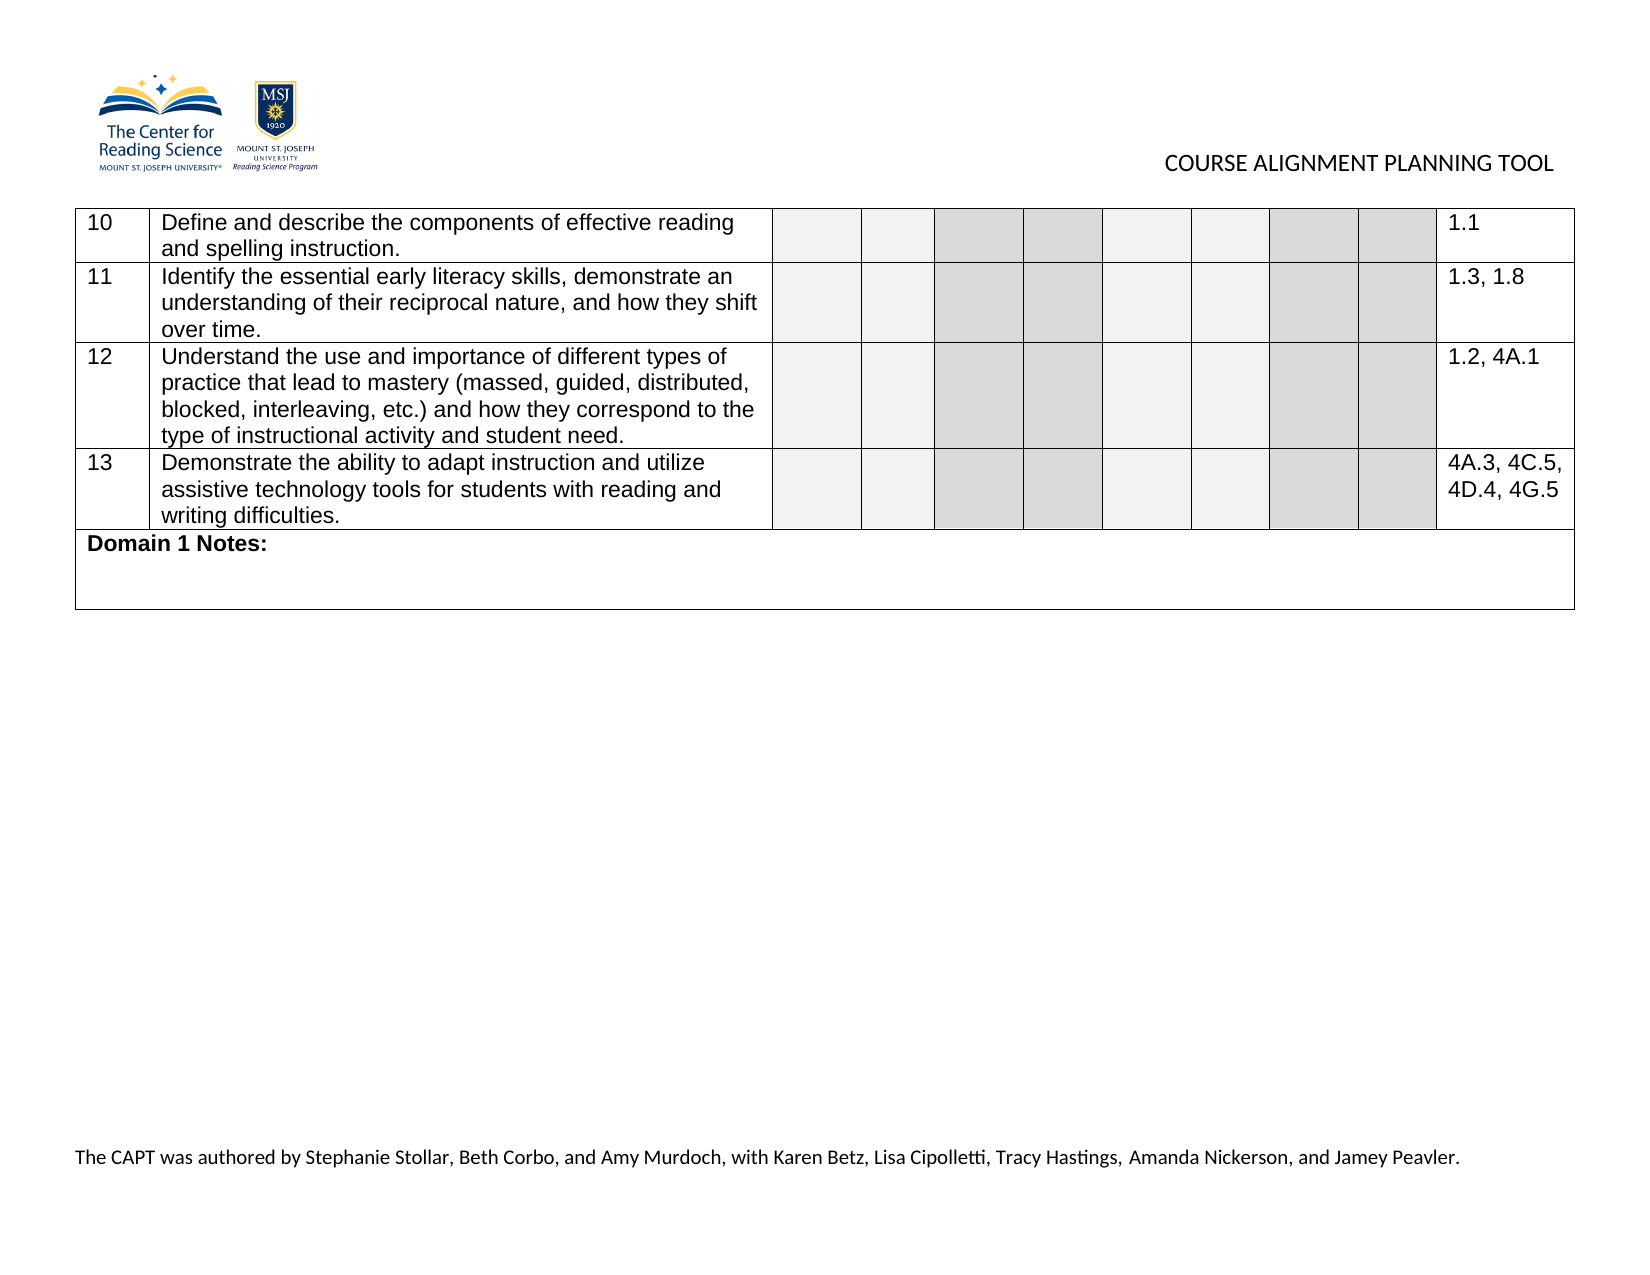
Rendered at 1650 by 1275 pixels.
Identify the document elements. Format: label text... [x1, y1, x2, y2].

table_cell [1103, 263, 1191, 342]
table_cell Define and describe the components of effective reading and spelling instruction. [150, 209, 772, 262]
table_cell 1.2, 4A.1 [1437, 343, 1574, 448]
table_cell [1192, 263, 1269, 342]
table_cell [1192, 209, 1269, 262]
table_cell [935, 263, 1023, 342]
table_cell [1270, 209, 1358, 262]
table_cell [1359, 263, 1436, 342]
table_cell [935, 209, 1023, 262]
table_cell [1192, 343, 1269, 448]
table_cell 1.3, 1.8 [1437, 263, 1574, 342]
table_cell 11 [76, 263, 149, 342]
table_cell Understand the use and importance of different types of practice that lead to mastery (massed, guided, distributed, blocked, interleaving, etc.) and how they correspond to the type of instructional activity and student need. [625, 343, 772, 448]
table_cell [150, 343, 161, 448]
table_cell [1024, 209, 1102, 262]
table_cell 13 [76, 449, 149, 528]
table_cell Domain 1 Notes: [76, 530, 1574, 608]
table_cell [862, 263, 934, 342]
table_cell [1192, 449, 1269, 528]
table_cell Identify the essential early literacy skills, demonstrate an understanding of their reciprocal nature, and how they shift over time. [150, 263, 772, 342]
table_cell [773, 209, 861, 262]
table_cell [935, 343, 1023, 448]
table_cell [862, 209, 934, 262]
table_cell [935, 449, 1023, 528]
table_cell [1270, 449, 1358, 528]
table_cell [1024, 449, 1102, 528]
table_cell [1359, 343, 1436, 448]
table_cell [1359, 449, 1436, 528]
table_cell 12 [76, 343, 149, 448]
table_cell 1.1 [1437, 209, 1574, 262]
table_cell [1270, 263, 1358, 342]
picture [95, 75, 322, 172]
table_cell [1103, 343, 1191, 448]
table_cell [862, 449, 934, 528]
table_cell [773, 449, 861, 528]
table_cell [1024, 263, 1102, 342]
table_cell [773, 263, 861, 342]
table_cell [862, 343, 934, 448]
table_cell [1359, 209, 1436, 262]
table_cell Demonstrate the ability to adapt instruction and utilize assistive technology tools for students with reading and writing difficulties. [150, 449, 772, 528]
table_cell 10 [76, 209, 149, 262]
table_cell [1024, 343, 1102, 448]
table_cell [1270, 343, 1358, 448]
table_cell [773, 343, 861, 448]
table_cell [1103, 449, 1191, 528]
table_cell 4A.3, 4C.5, 4D.4, 4G.5 [1437, 449, 1574, 528]
table_cell [1103, 209, 1191, 262]
